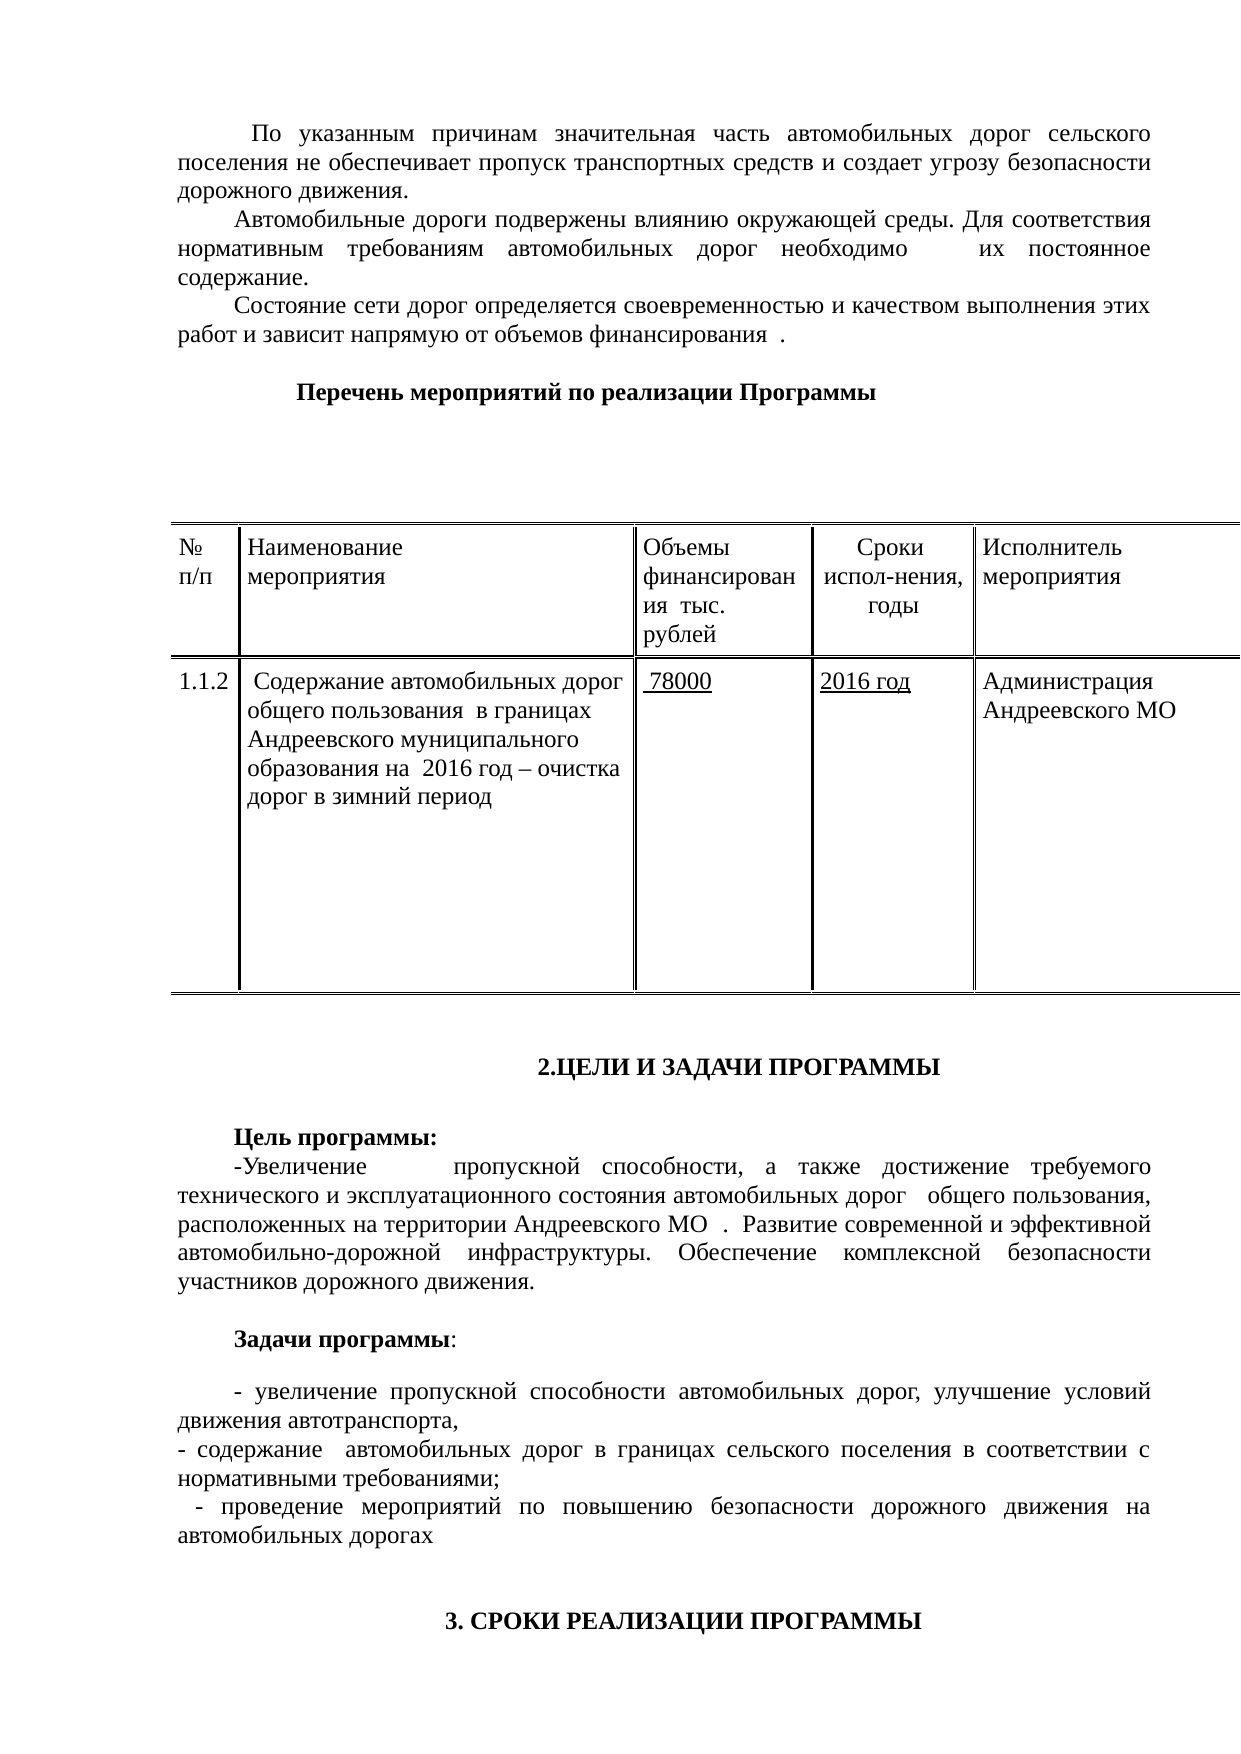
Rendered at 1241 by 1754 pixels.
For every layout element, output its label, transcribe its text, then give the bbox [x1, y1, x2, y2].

table_header Объемы финансирования тыс. рублей [635, 523, 812, 655]
table_header № п/п [171, 523, 239, 655]
text - содержание автомобильных дорог в границах сельского поселения в соответствии с нормативными требованиями; [177, 1434, 1152, 1491]
table_cell 2016 год [812, 659, 974, 992]
text 2.ЦЕЛИ И ЗАДАЧИ ПРОГРАММЫ [252, 1052, 1152, 1081]
text - проведение мероприятий по повышению безопасности дорожного движения на автомобильных дорогах [177, 1491, 1152, 1549]
text Цель программы: [177, 1122, 1152, 1151]
table_cell 1.1.2 [171, 659, 239, 992]
text - увеличение пропускной способности автомобильных дорог, улучшение условий движения автотранспорта, [177, 1376, 1152, 1434]
table_cell Администрация Андреевского МО [975, 659, 1240, 992]
text Автомобильные дороги подвержены влиянию окружающей среды. Для соответствия нормативным требованиям автомобильных дорог необходимо их постоянное содержание. [177, 204, 1152, 291]
text Перечень мероприятий по реализации Программы [177, 377, 1152, 406]
text 3. СРОКИ РЕАЛИЗАЦИИ ПРОГРАММЫ [215, 1606, 1152, 1635]
table_cell 78000 [635, 659, 812, 992]
table_header Исполнитель мероприятия [975, 525, 1240, 655]
text Состояние сети дорог определяется своевременностью и качеством выполнения этих работ и зависит напрямую от объемов финансирования . [177, 291, 1152, 348]
text По указанным причинам значительная часть автомобильных дорог сельского поселения не обеспечивает пропуск транспортных средств и создает угрозу безопасности дорожного движения. [177, 118, 1152, 204]
table_header Наименование мероприятия [239, 523, 635, 655]
text -Увеличение пропускной способности, а также достижение требуемого технического и эксплуатационного состояния автомобильных дорог общего пользования, расположенных на территории Андреевского МО . Развитие современной и эффективной автомобильно-дорожной инфраструктуры. Обеспечение комплексной безопасности участников дорожного движения. [177, 1151, 1152, 1295]
text Задачи программы: [177, 1324, 1152, 1352]
table_header Сроки испол-нения, годы [812, 525, 974, 655]
table_cell Содержание автомобильных дорог общего пользования в границах Андреевского муниципального образования на 2016 год – очистка дорог в зимний период [239, 655, 635, 992]
